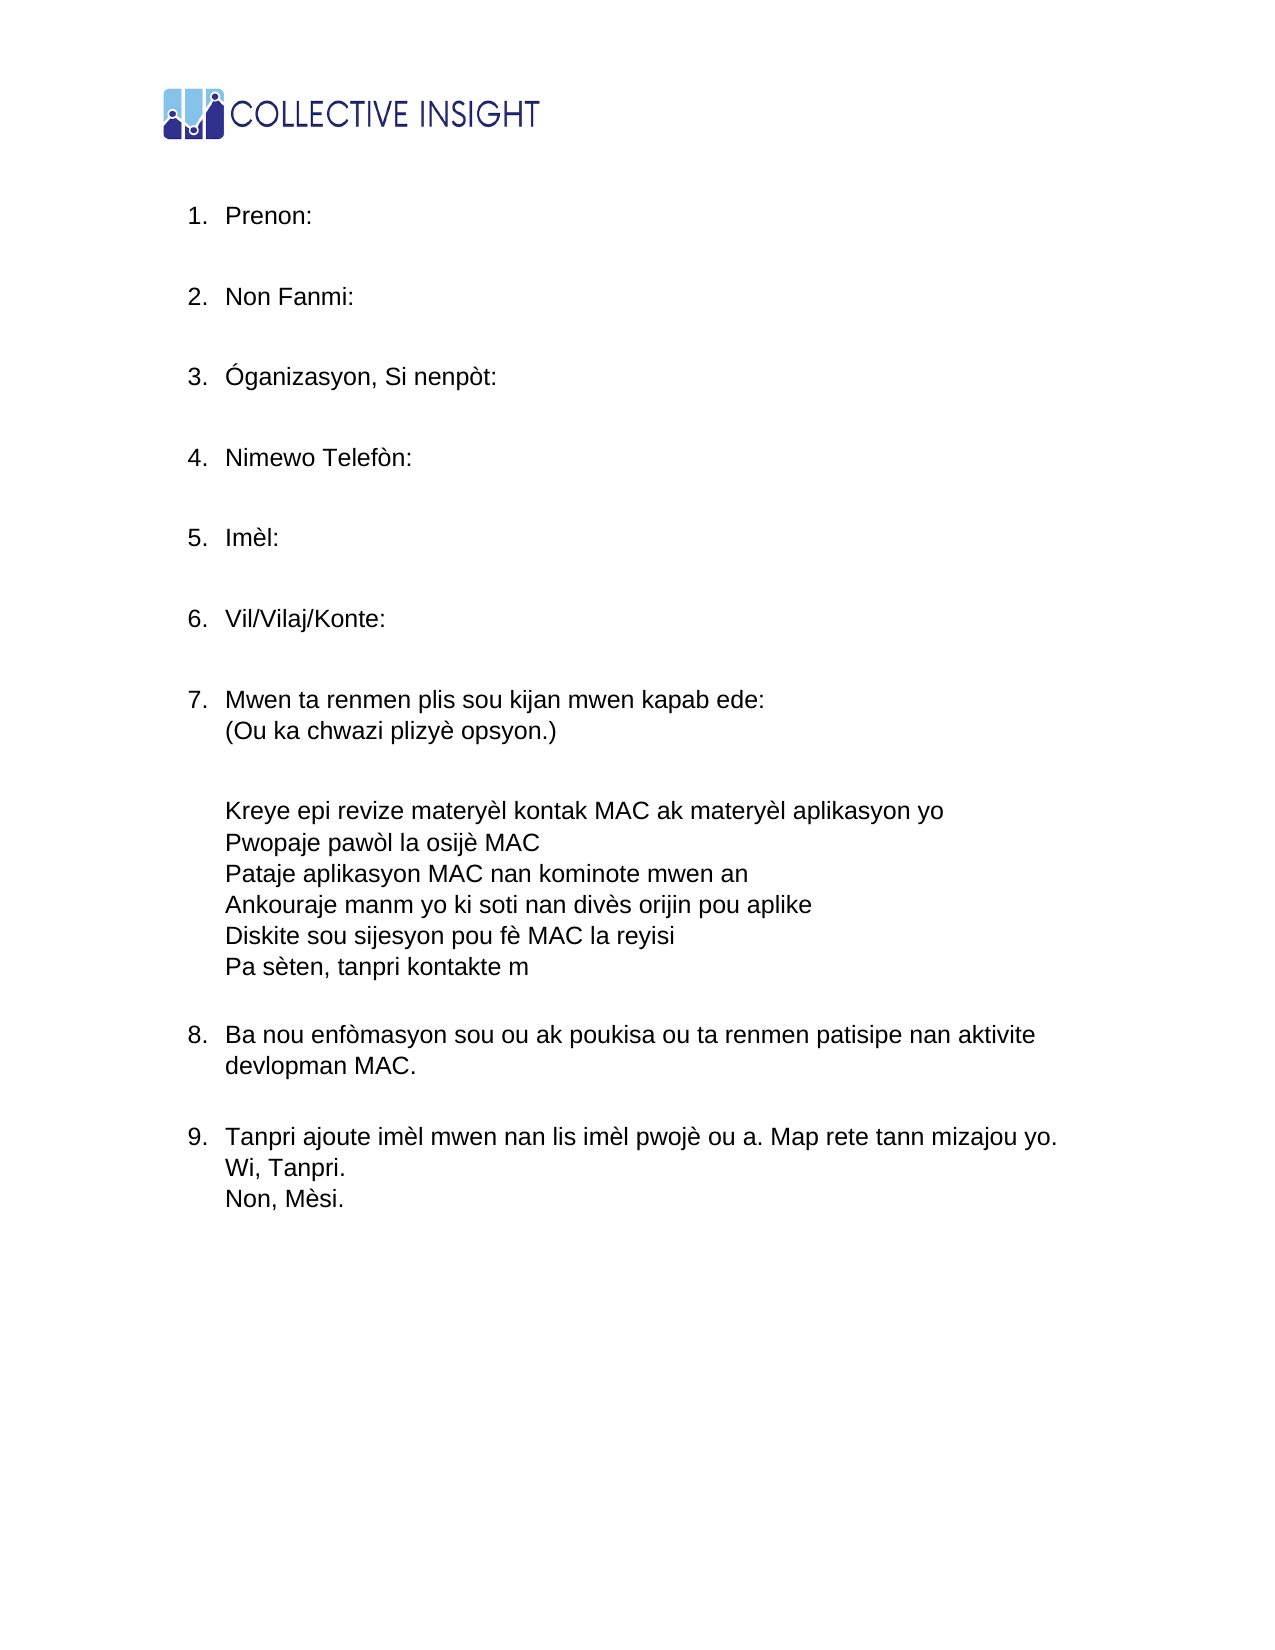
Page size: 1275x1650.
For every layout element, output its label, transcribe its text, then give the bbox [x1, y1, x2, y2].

subtitle Imèl: [187, 523, 1125, 552]
subtitle Nimewo Telefòn: [187, 443, 1125, 472]
subtitle Vil/Vilaj/Konte: [187, 604, 1125, 633]
list Diskite sou sijesyon pou fè MAC la reyisi [187, 921, 1125, 950]
list Wi, Tanpri. [187, 1153, 1125, 1182]
list Kreye epi revize materyèl kontak MAC ak materyèl aplikasyon yo [187, 796, 1125, 825]
list Pataje aplikasyon MAC nan kominote mwen an [187, 859, 1125, 887]
list Ankouraje manm yo ki soti nan divès orijin pou aplike [187, 890, 1125, 919]
subtitle Tanpri ajoute imèl mwen nan lis imèl pwojè ou a. Map rete tann mizajou yo. [187, 1122, 1125, 1151]
list Non, Mèsi. [187, 1184, 1125, 1213]
picture [150, 75, 553, 159]
subtitle Ba nou enfòmasyon sou ou ak poukisa ou ta renmen patisipe nan aktivite devlopman MAC. [187, 1020, 1125, 1080]
subtitle Prenon: [187, 201, 1125, 230]
subtitle Mwen ta renmen plis sou kijan mwen kapab ede: (Ou ka chwazi plizyè opsyon.) [187, 685, 1125, 744]
list Pwopaje pawòl la osijè MAC [187, 827, 1125, 856]
list Pa sèten, tanpri kontakte m [187, 952, 1125, 981]
subtitle Non Fanmi: [187, 282, 1125, 310]
subtitle Óganizasyon, Si nenpòt: [187, 362, 1125, 391]
